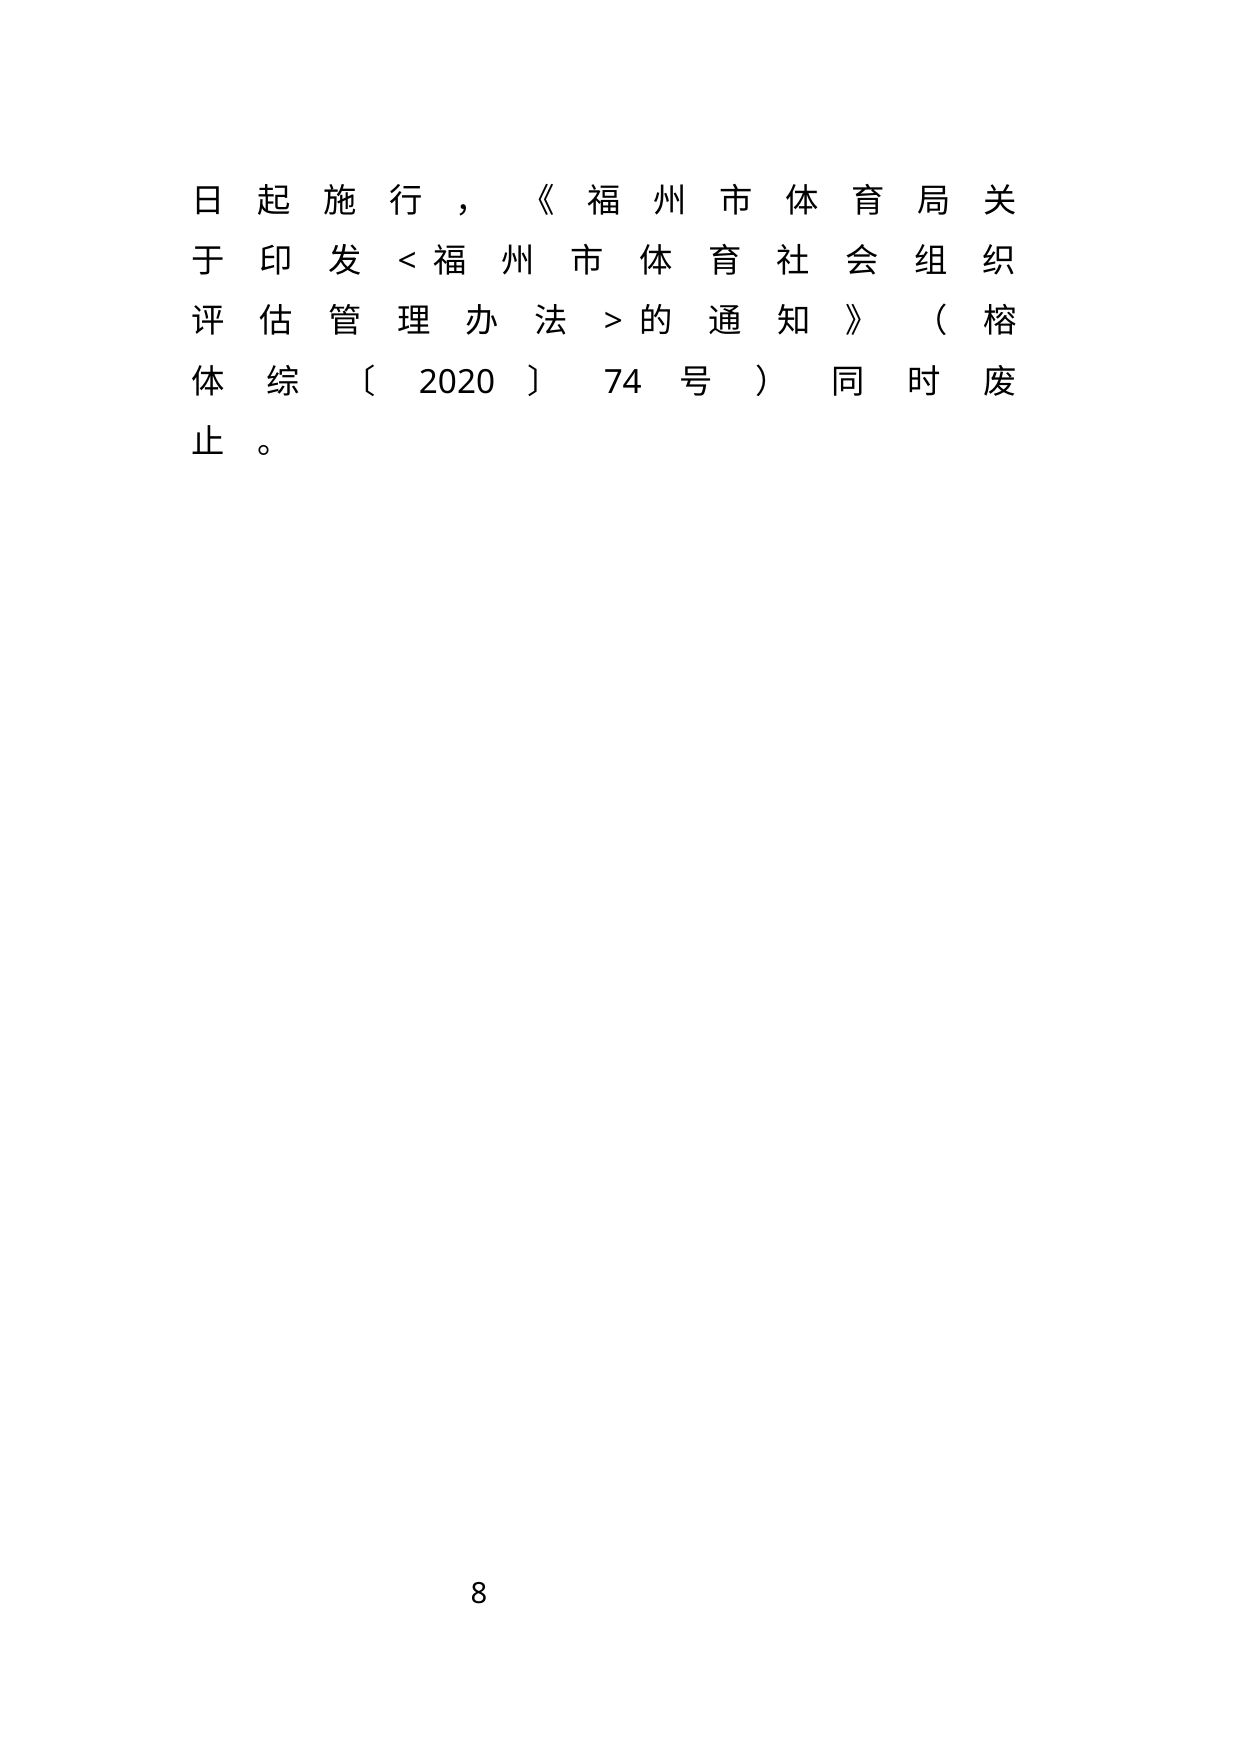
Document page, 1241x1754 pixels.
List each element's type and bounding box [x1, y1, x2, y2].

text [191, 168, 1049, 469]
